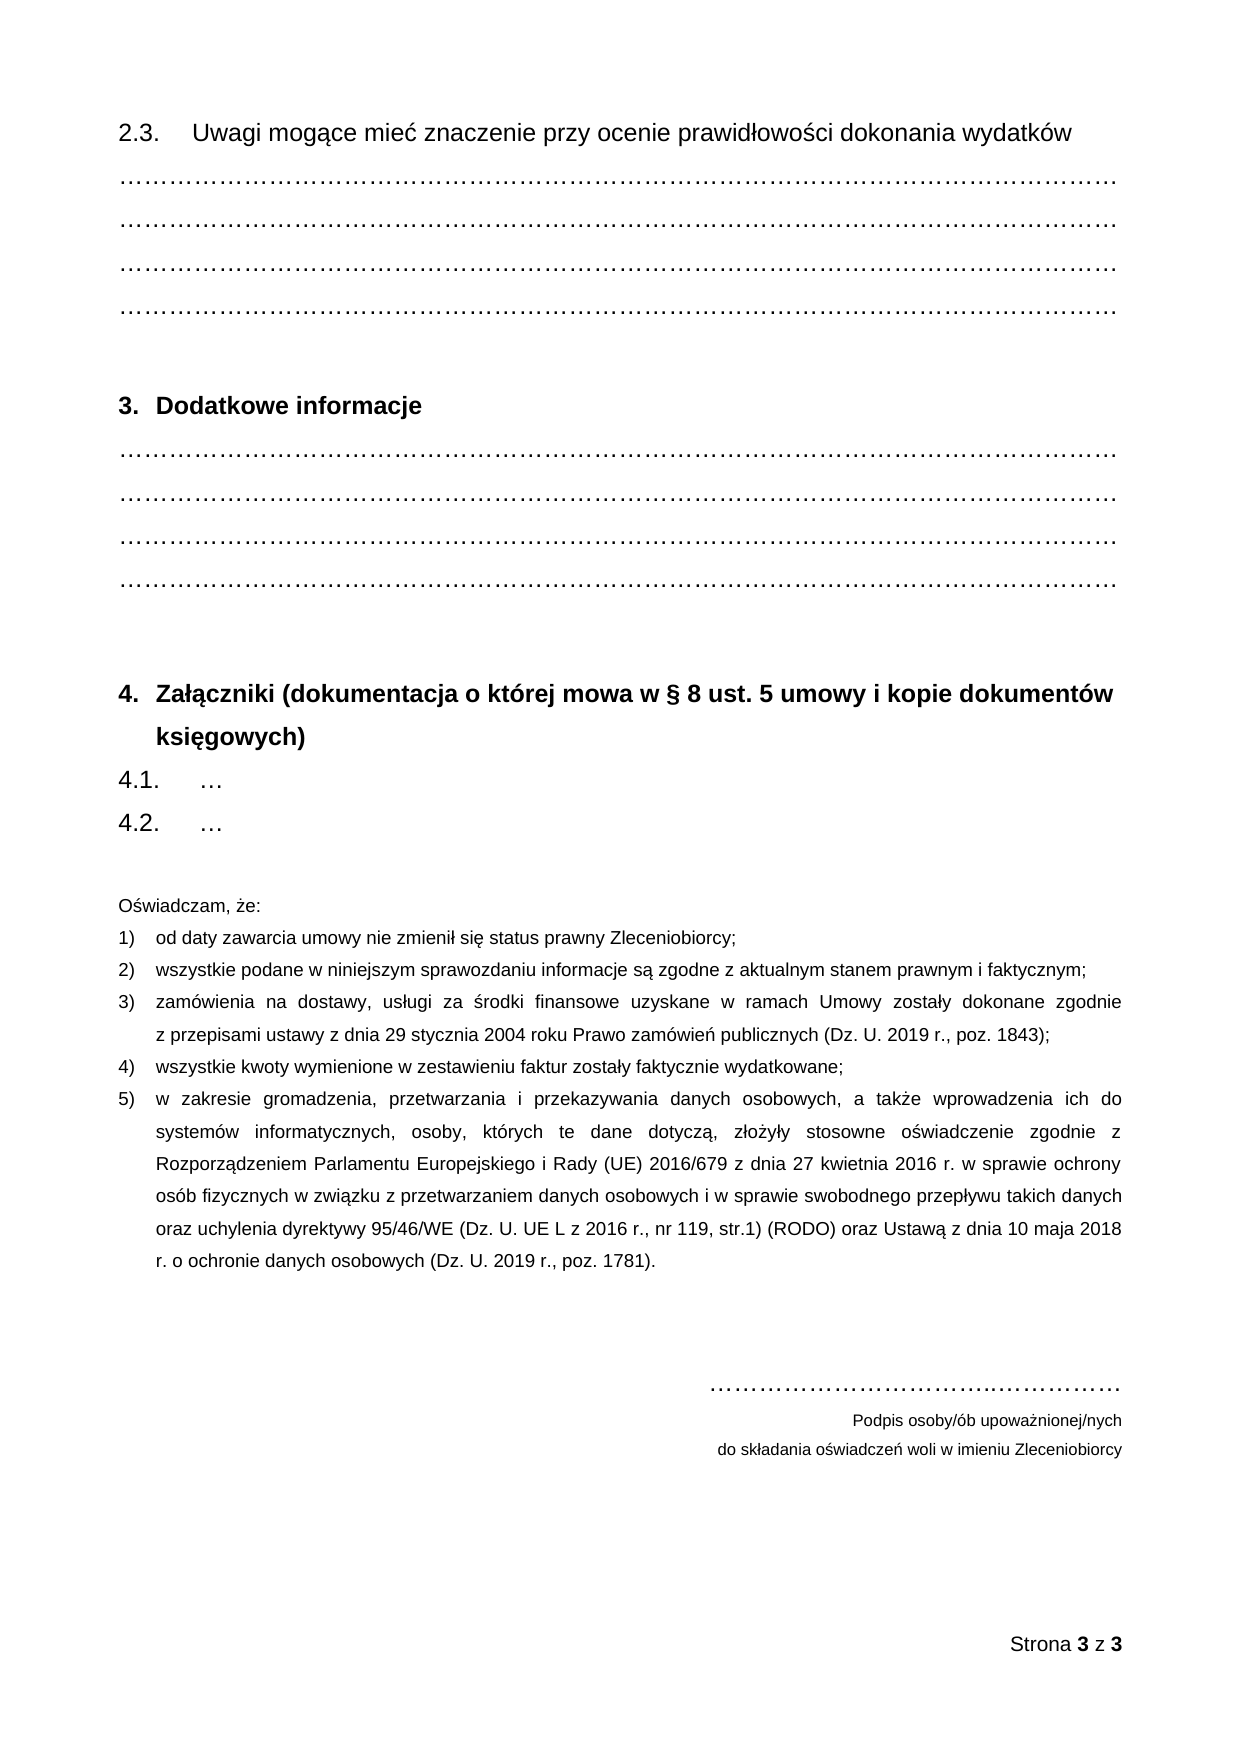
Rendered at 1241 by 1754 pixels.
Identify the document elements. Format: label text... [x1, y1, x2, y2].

list wszystkie podane w niniejszym sprawozdaniu informacje są zgodne z aktualnym stanem prawnym i faktycznym; [118, 959, 1122, 981]
list … [118, 808, 1122, 837]
text ………………………………………………………………………………………………………… [118, 291, 1122, 319]
list Załączniki (dokumentacja o której mowa w § 8 ust. 5 umowy i kopie dokumentów księgowych) [118, 679, 1122, 751]
text ………………………………………………………………………………………………………… [118, 161, 1122, 190]
text ………………………………………………………………………………………………………… [118, 434, 1122, 463]
list od daty zawarcia umowy nie zmienił się status prawny Zleceniobiorcy; [118, 927, 1122, 948]
list Dodatkowe informacje [118, 391, 1122, 420]
text ………………………………………………………………………………………………………… [118, 564, 1122, 592]
text Oświadczam, że: [118, 894, 1122, 916]
text ………………………………………………………………………………………………………… [118, 247, 1122, 276]
text Podpis osoby/ób upoważnionej/nych [634, 1411, 1122, 1430]
text ………………………………………………………………………………………………………… [118, 204, 1122, 233]
list zamówienia na dostawy, usługi za środki finansowe uzyskane w ramach Umowy zostały dokonane zgodnie z przepisami ustawy z dnia 29 stycznia 2004 roku Prawo zamówień publicznych (Dz. U. 2019 r., poz. 1843); [118, 991, 1122, 1045]
list … [118, 765, 1122, 794]
text ………………………………………………………………………………………………………… [118, 521, 1122, 549]
text do składania oświadczeń woli w imieniu Zleceniobiorcy [487, 1440, 1122, 1459]
text ……………………………..…………… [634, 1368, 1122, 1397]
list wszystkie kwoty wymienione w zestawieniu faktur zostały faktycznie wydatkowane; [118, 1056, 1122, 1077]
text ………………………………………………………………………………………………………… [118, 477, 1122, 506]
list Uwagi mogące mieć znaczenie przy ocenie prawidłowości dokonania wydatków [118, 118, 1122, 147]
list w zakresie gromadzenia, przetwarzania i przekazywania danych osobowych, a także wprowadzenia ich do systemów informatycznych, osoby, których te dane dotyczą, złożyły stosowne oświadczenie zgodnie z Rozporządzeniem Parlamentu Europejskiego i Rady (UE) 2016/679 z dnia 27 kwietnia 2016 r. w sprawie ochrony osób fizycznych w związku z przetwarzaniem danych osobowych i w sprawie swobodnego przepływu takich danych oraz uchylenia dyrektywy 95/46/WE (Dz. U. UE L z 2016 r., nr 119, str.1) (RODO) oraz Ustawą z dnia 10 maja 2018 r. o ochronie danych osobowych (Dz. U. 2019 r., poz. 1781). [118, 1088, 1122, 1271]
